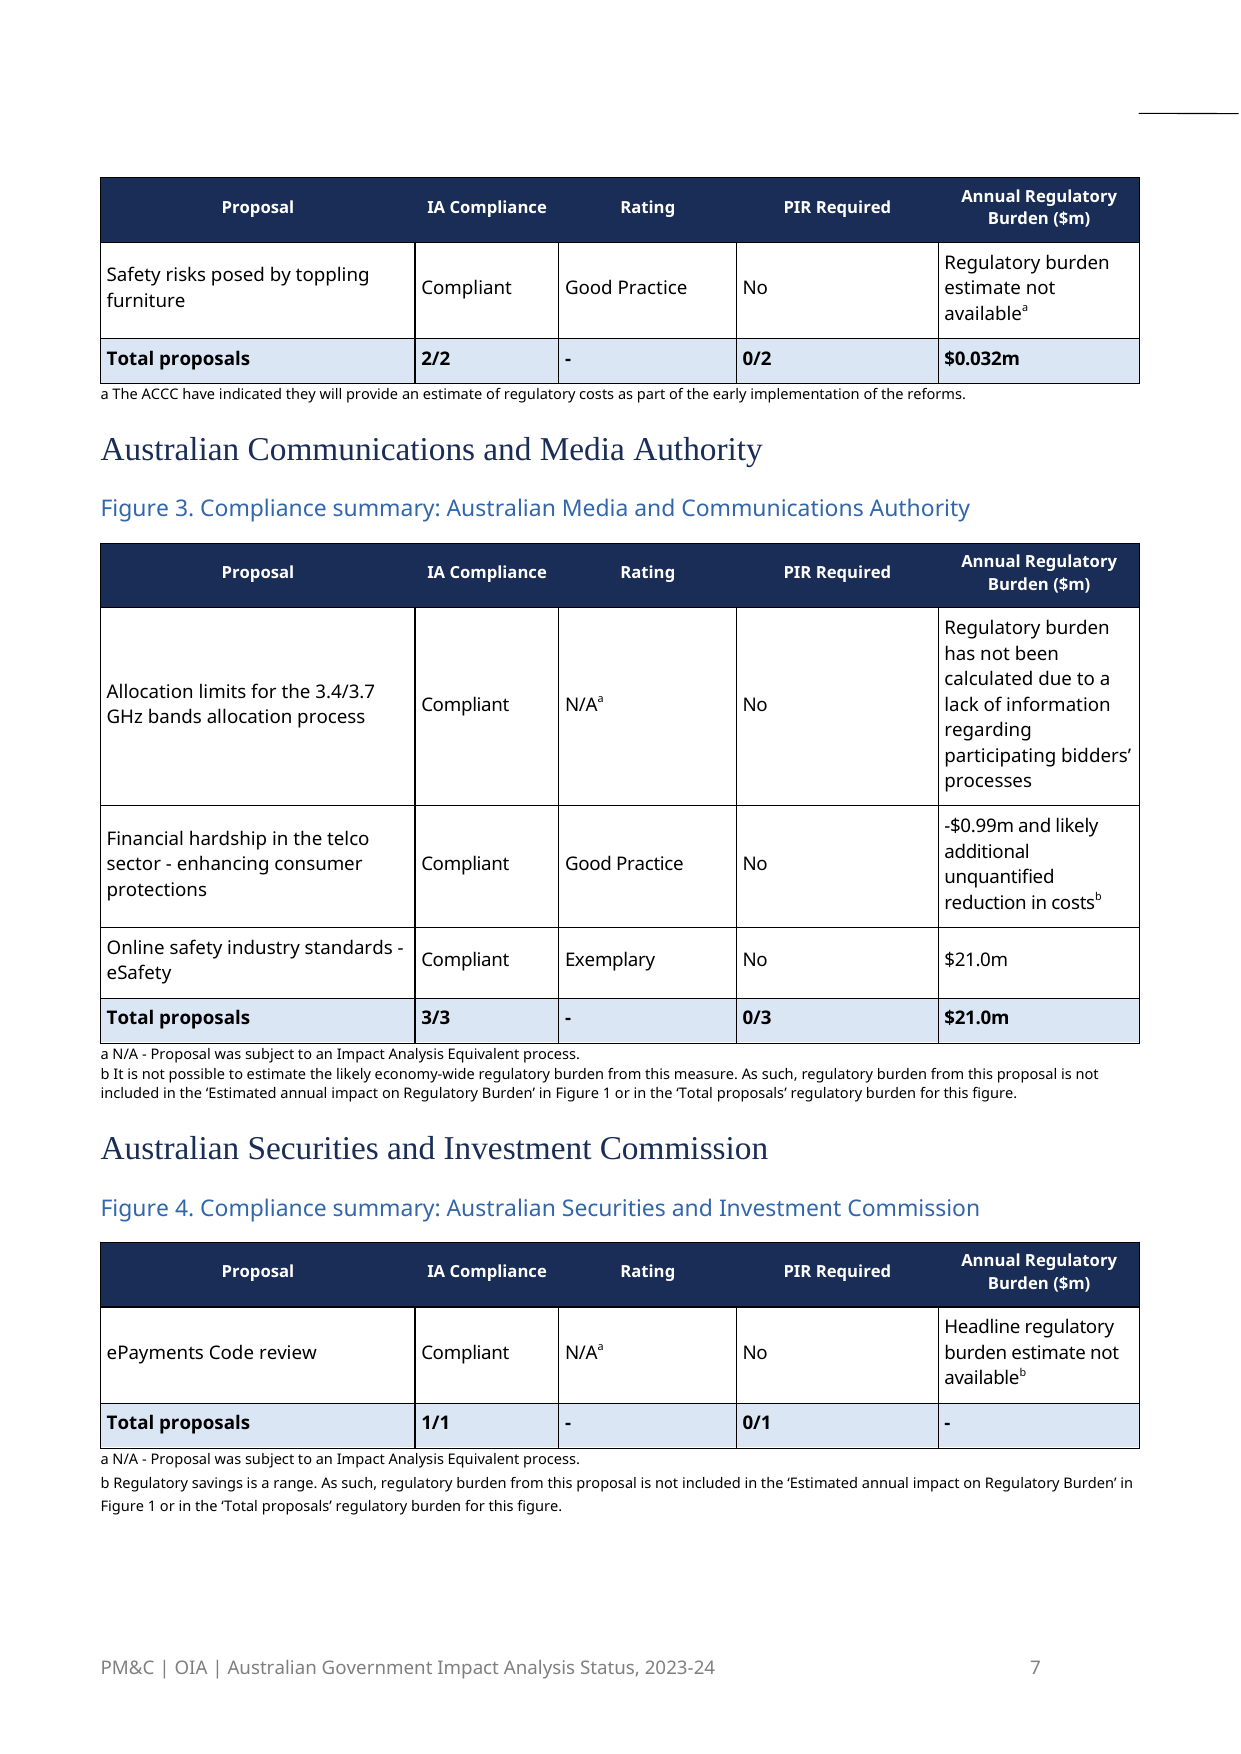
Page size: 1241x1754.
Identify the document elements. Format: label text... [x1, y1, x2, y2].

table_header PIR Required [737, 178, 938, 242]
table_cell ePayments Code review [101, 1308, 414, 1402]
text Figure 3. Compliance summary: Australian Media and Communications Authority [100, 492, 1140, 524]
table_cell - [559, 339, 736, 383]
table_cell Regulatory burden estimate not availablea [939, 243, 1139, 338]
table_cell Good Practice [559, 243, 736, 338]
table_cell Allocation limits for the 3.4/3.7 GHz bands allocation process [101, 608, 414, 805]
text a The ACCC have indicated they will provide an estimate of regulatory costs as part of the early implementation of the reforms. [100, 384, 1140, 404]
table_cell No [737, 806, 938, 927]
text a N/A - Proposal was subject to an Impact Analysis Equivalent process. b It is not possible to estimate the likely economy-wide regulatory burden from this measure. As such, regulatory burden from this proposal is not included in the ‘Estimated annual impact on Regulatory Burden’ in Figure 1 or in the ‘Total proposals’ regulatory burden for this figure. [100, 1044, 1140, 1103]
table_cell Compliant [416, 608, 558, 805]
table_header PIR Required [737, 544, 938, 607]
table_header IA Compliance [416, 178, 558, 242]
table_cell -$0.99m and likely additional unquantified reduction in costsb [939, 806, 1139, 927]
table_cell Financial hardship in the telco sector - enhancing consumer protections [101, 806, 414, 927]
table_cell Total proposals [101, 1404, 414, 1447]
table_cell 0/2 [737, 339, 938, 383]
table_cell $21.0m [939, 999, 1139, 1042]
table_header Proposal [101, 1243, 414, 1306]
table_cell 3/3 [416, 999, 558, 1042]
table_header IA Compliance [416, 544, 558, 607]
table_cell Compliant [416, 1308, 558, 1402]
table_header Proposal [101, 544, 414, 607]
table_cell Headline regulatory burden estimate not availableb [939, 1308, 1139, 1402]
table_cell - [559, 999, 736, 1042]
table_header IA Compliance [416, 1243, 558, 1306]
table_cell Regulatory burden has not been calculated due to a lack of information regarding participating bidders’ processes [939, 608, 1139, 805]
table_cell Exemplary [559, 928, 736, 997]
table_cell $0.032m [939, 339, 1139, 383]
text Figure 4. Compliance summary: Australian Securities and Investment Commission [100, 1192, 1140, 1223]
table_cell No [737, 243, 938, 338]
table_header Annual Regulatory Burden ($m) [939, 1243, 1139, 1306]
table_cell N/Aa [559, 608, 736, 805]
table_cell 2/2 [416, 339, 558, 383]
table_cell Online safety industry standards - eSafety [101, 928, 414, 997]
table_header Annual Regulatory Burden ($m) [939, 544, 1139, 607]
table_header Rating [559, 178, 736, 242]
table_cell 0/3 [737, 999, 938, 1042]
table_cell Compliant [416, 928, 558, 997]
table_header Annual Regulatory Burden ($m) [939, 178, 1139, 242]
table_cell 1/1 [416, 1404, 558, 1447]
table_header Proposal [101, 178, 414, 242]
table_cell Safety risks posed by toppling furniture [101, 243, 414, 338]
table_header Rating [559, 1243, 736, 1306]
table_cell Compliant [416, 806, 558, 927]
table_cell Total proposals [101, 339, 414, 383]
table_cell - [559, 1404, 736, 1447]
table_cell No [737, 608, 938, 805]
table_header Rating [559, 544, 736, 607]
table_cell N/Aa [559, 1308, 736, 1402]
table_cell 0/1 [737, 1404, 938, 1447]
table_cell Total proposals [101, 999, 414, 1042]
subtitle Australian Securities and Investment Commission [100, 1128, 1140, 1167]
table_cell Good Practice [559, 806, 736, 927]
text a N/A - Proposal was subject to an Impact Analysis Equivalent process. b Regulatory savings is a range. As such, regulatory burden from this proposal is not included in the ‘Estimated annual impact on Regulatory Burden’ in Figure 1 or in the ‘Total proposals’ regulatory burden for this figure. [100, 1449, 1140, 1516]
table_cell $21.0m [939, 928, 1139, 997]
table_cell Compliant [416, 243, 558, 338]
table_header PIR Required [737, 1243, 938, 1306]
table_cell No [737, 1308, 938, 1402]
subtitle Australian Communications and Media Authority [100, 429, 1140, 467]
table_cell - [939, 1404, 1139, 1447]
table_cell No [737, 928, 938, 997]
